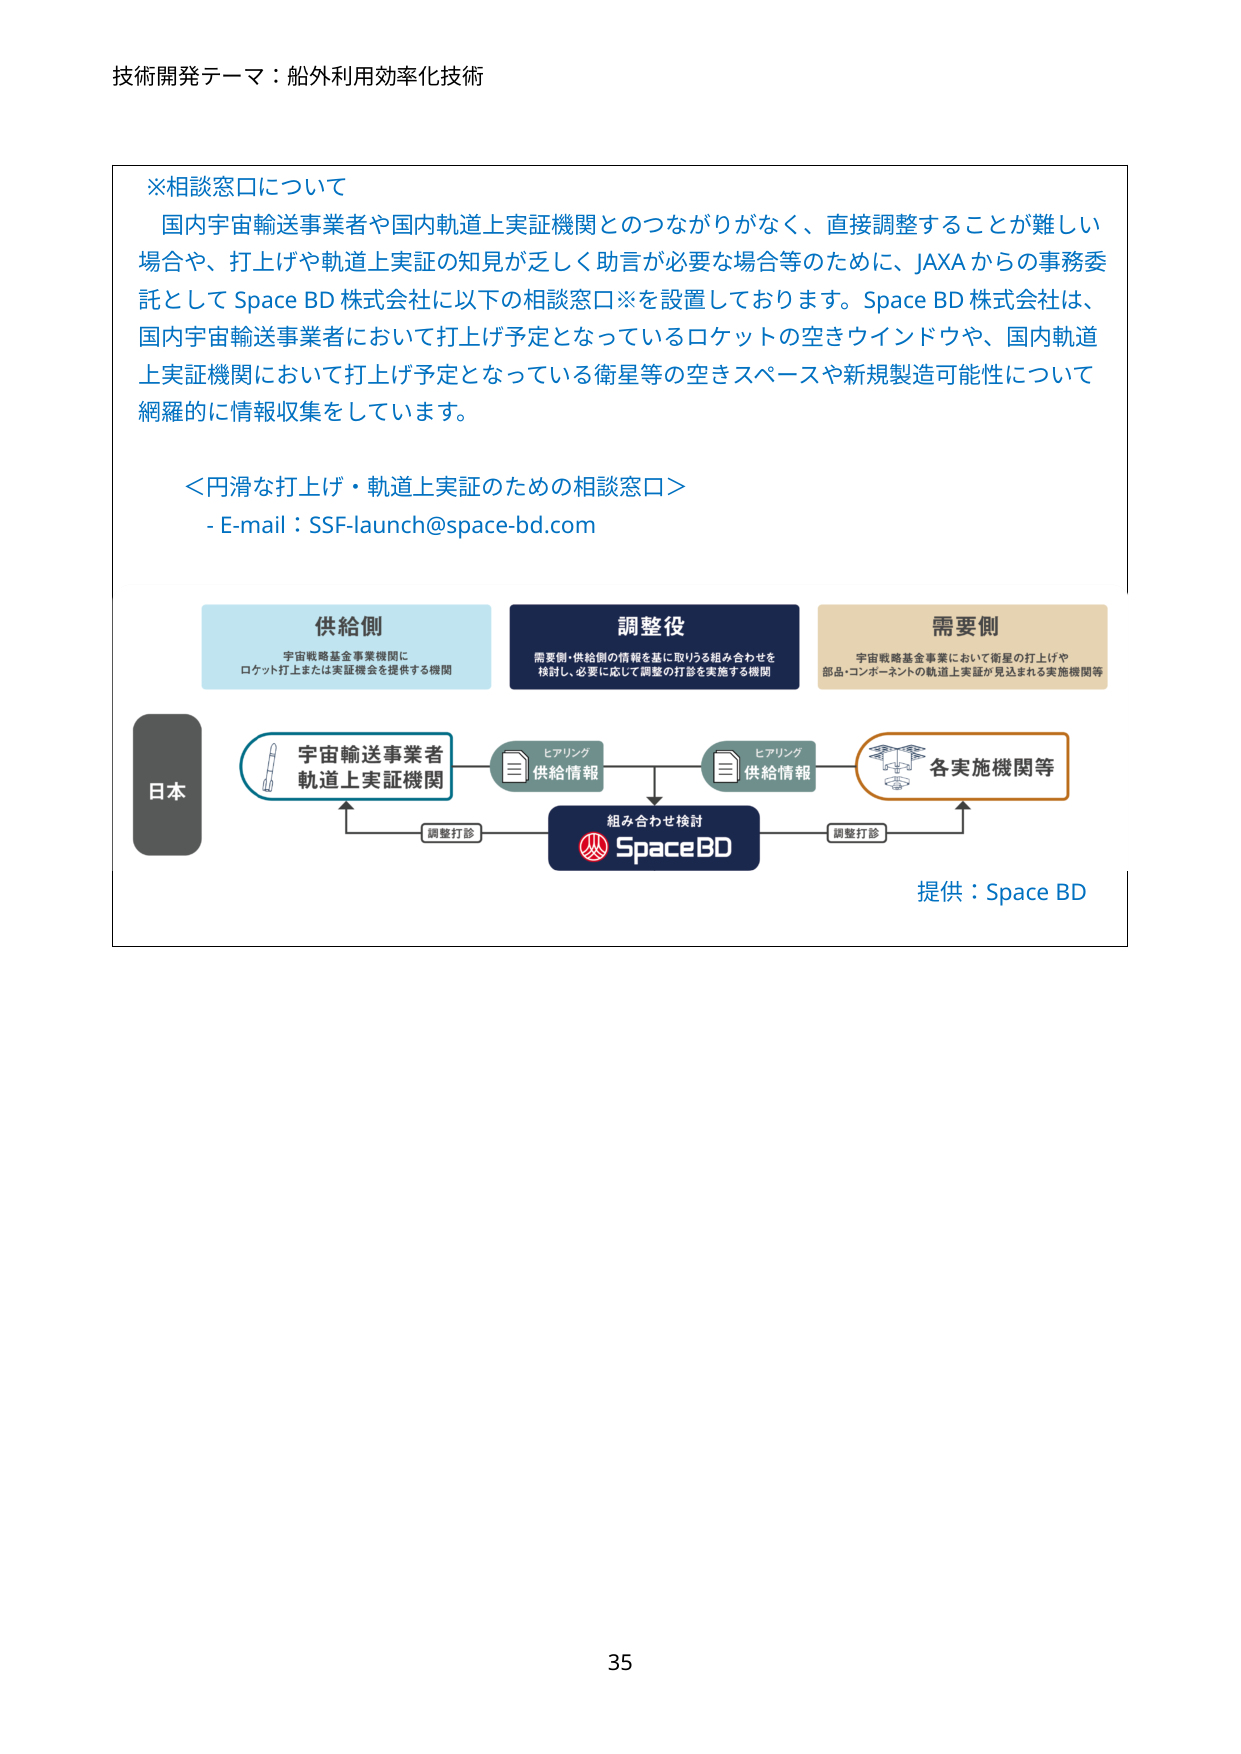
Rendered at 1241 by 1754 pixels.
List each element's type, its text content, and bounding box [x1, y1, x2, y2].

picture [112, 584, 1129, 871]
table_header ※相談窓口について 国内宇宙輸送事業者や国内軌道上実証機関とのつながりがなく、直接調整することが難しい場合や、打上げや軌道上実証の知見が乏しく助言が必要な場合等のために、JAXAからの事務委託としてSpace BD株式会社に以下の相談窓口※を設置しております。Space BD株式会社は、国内宇宙輸送事業者において打上げ予定となっているロケットの空きウインドウや、国内軌道上実証機関において打上げ予定となっている衛星等の空きスペースや新規製造可能性について網羅的に情報収集をしています。 ＜円滑な打上げ・軌道上実証のための相談窓口＞ - E-mail：SSF-launch@space-bd.com 提供：Space BD [113, 871, 1127, 946]
table_header ※相談窓口について 国内宇宙輸送事業者や国内軌道上実証機関とのつながりがなく、直接調整することが難しい場合や、打上げや軌道上実証の知見が乏しく助言が必要な場合等のために、JAXAからの事務委託としてSpace BD株式会社に以下の相談窓口※を設置しております。Space BD株式会社は、国内宇宙輸送事業者において打上げ予定となっているロケットの空きウインドウや、国内軌道上実証機関において打上げ予定となっている衛星等の空きスペースや新規製造可能性について網羅的に情報収集をしています。 ＜円滑な打上げ・軌道上実証のための相談窓口＞ - E-mail：SSF-launch@space-bd.com 提供：Space BD [113, 166, 1127, 584]
